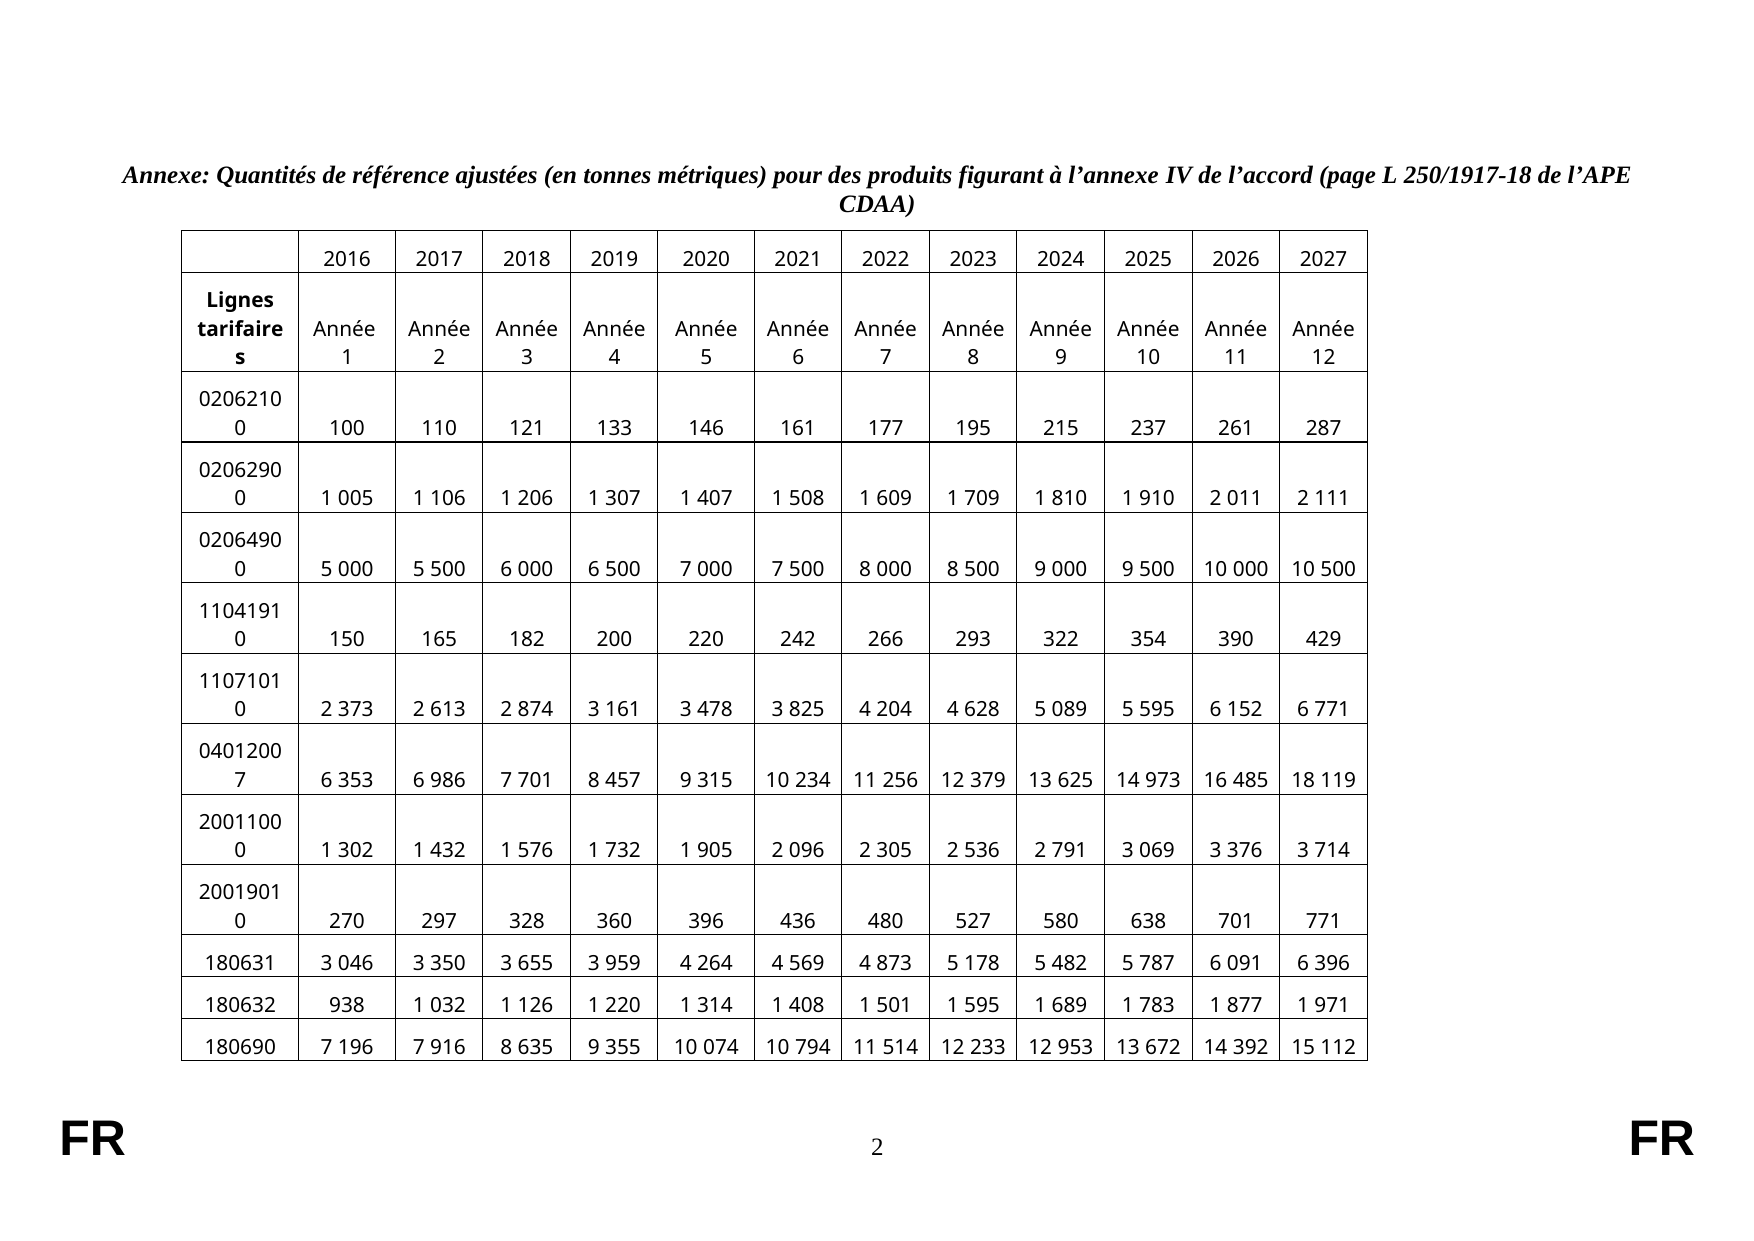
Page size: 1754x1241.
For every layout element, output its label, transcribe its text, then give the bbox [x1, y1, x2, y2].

table_cell 5 482 [1017, 935, 1104, 976]
table_cell 7 500 [755, 513, 841, 582]
table_cell 180631 [182, 935, 298, 976]
table_cell 9 000 [1017, 513, 1104, 582]
table_cell 1 576 [483, 795, 570, 864]
table_cell Année 5 [658, 273, 754, 371]
table_cell 429 [1280, 583, 1367, 653]
table_cell 396 [658, 865, 754, 934]
table_cell 5 089 [1017, 654, 1104, 723]
table_cell 5 178 [930, 935, 1016, 976]
table_cell 6 771 [1280, 654, 1367, 723]
table_cell 100 [299, 372, 395, 441]
table_cell 1 307 [571, 443, 657, 512]
table_cell 5 000 [299, 513, 395, 582]
table_cell 1 810 [1017, 443, 1104, 512]
table_cell 322 [1017, 583, 1104, 653]
table_cell 6 152 [1193, 654, 1279, 723]
table_cell 1 408 [755, 977, 841, 1018]
table_cell 354 [1105, 583, 1192, 653]
table_cell 14 392 [1193, 1019, 1279, 1060]
table_cell 110 [396, 372, 482, 441]
table_header 2027 [1280, 231, 1367, 272]
table_cell 3 069 [1105, 795, 1192, 864]
table_cell 6 500 [571, 513, 657, 582]
table_cell 7 196 [299, 1019, 395, 1060]
table_cell Année 4 [571, 273, 657, 371]
table_cell 8 000 [842, 513, 929, 582]
table_cell Année 9 [1017, 273, 1104, 371]
table_cell 1 595 [930, 977, 1016, 1018]
table_cell 11071010 [182, 654, 298, 723]
table_cell Année 2 [396, 273, 482, 371]
table_cell 12 379 [930, 724, 1016, 793]
table_cell 5 500 [396, 513, 482, 582]
table_cell 1 783 [1105, 977, 1192, 1018]
table_cell 4 569 [755, 935, 841, 976]
table_cell 2 373 [299, 654, 395, 723]
table_cell 9 315 [658, 724, 754, 793]
table_cell 2 613 [396, 654, 482, 723]
table_cell 8 457 [571, 724, 657, 793]
table_cell 146 [658, 372, 754, 441]
table_cell 10 000 [1193, 513, 1279, 582]
table_cell 3 478 [658, 654, 754, 723]
table_cell 436 [755, 865, 841, 934]
table_cell 1 508 [755, 443, 841, 512]
table_cell 220 [658, 583, 754, 653]
table_cell Année 1 [299, 273, 395, 371]
table_cell 4 628 [930, 654, 1016, 723]
table_cell Année 12 [1280, 273, 1367, 371]
table_cell 6 986 [396, 724, 482, 793]
table_cell 11041910 [182, 583, 298, 653]
table_cell 161 [755, 372, 841, 441]
table_header 2021 [755, 231, 841, 272]
table_cell 1 314 [658, 977, 754, 1018]
table_cell 480 [842, 865, 929, 934]
table_cell 1 126 [483, 977, 570, 1018]
table_cell 2 011 [1193, 443, 1279, 512]
table_cell 1 709 [930, 443, 1016, 512]
table_cell 2 096 [755, 795, 841, 864]
table_cell 771 [1280, 865, 1367, 934]
table_cell 3 655 [483, 935, 570, 976]
table_cell 133 [571, 372, 657, 441]
table_cell 6 396 [1280, 935, 1367, 976]
table_cell 02062100 [182, 372, 298, 441]
table_cell 121 [483, 372, 570, 441]
table_header 2020 [658, 231, 754, 272]
table_cell 150 [299, 583, 395, 653]
table_cell 182 [483, 583, 570, 653]
table_cell 1 501 [842, 977, 929, 1018]
table_cell 1 032 [396, 977, 482, 1018]
table_cell 20019010 [182, 865, 298, 934]
table_cell 1 971 [1280, 977, 1367, 1018]
table_cell 287 [1280, 372, 1367, 441]
table_cell 12 953 [1017, 1019, 1104, 1060]
table_cell 3 046 [299, 935, 395, 976]
table_cell 10 234 [755, 724, 841, 793]
table_cell 1 220 [571, 977, 657, 1018]
table_cell 180632 [182, 977, 298, 1018]
table_cell 3 350 [396, 935, 482, 976]
table_cell 1 106 [396, 443, 482, 512]
table_cell 8 635 [483, 1019, 570, 1060]
table_cell 10 794 [755, 1019, 841, 1060]
table_header 2025 [1105, 231, 1192, 272]
table_header 2019 [571, 231, 657, 272]
table_cell 4 873 [842, 935, 929, 976]
table_cell 242 [755, 583, 841, 653]
table_cell 1 910 [1105, 443, 1192, 512]
table_cell Lignes tarifaires [182, 273, 298, 371]
table_cell 3 714 [1280, 795, 1367, 864]
table_cell 2 874 [483, 654, 570, 723]
table_cell 13 625 [1017, 724, 1104, 793]
table_header 2018 [483, 231, 570, 272]
table_cell 1 877 [1193, 977, 1279, 1018]
table_cell 261 [1193, 372, 1279, 441]
table_cell 10 500 [1280, 513, 1367, 582]
table_cell Année 10 [1105, 273, 1192, 371]
table_cell 7 000 [658, 513, 754, 582]
table_header 2026 [1193, 231, 1279, 272]
table_cell 4 264 [658, 935, 754, 976]
table_cell 1 407 [658, 443, 754, 512]
table_header 2017 [396, 231, 482, 272]
table_cell 1 905 [658, 795, 754, 864]
table_cell 3 161 [571, 654, 657, 723]
table_cell 297 [396, 865, 482, 934]
table_cell 195 [930, 372, 1016, 441]
text Annexe: Quantités de référence ajustées (en tonnes métriques) pour des produits figurant à l’annexe IV de l’accord (page L 250/1917-18 de l’APE CDAA) [118, 160, 1636, 218]
table_cell 200 [571, 583, 657, 653]
table_cell 10 074 [658, 1019, 754, 1060]
table_cell 270 [299, 865, 395, 934]
table_cell Année 11 [1193, 273, 1279, 371]
table_header [182, 231, 298, 272]
table_cell 6 353 [299, 724, 395, 793]
table_cell 02062900 [182, 443, 298, 512]
table_cell 5 595 [1105, 654, 1192, 723]
table_cell 11 514 [842, 1019, 929, 1060]
table_cell Année 7 [842, 273, 929, 371]
table_cell 9 500 [1105, 513, 1192, 582]
table_cell 1 302 [299, 795, 395, 864]
table_cell 15 112 [1280, 1019, 1367, 1060]
table_cell 20011000 [182, 795, 298, 864]
table_cell 5 787 [1105, 935, 1192, 976]
table_cell 1 732 [571, 795, 657, 864]
table_cell 1 206 [483, 443, 570, 512]
table_cell 2 305 [842, 795, 929, 864]
table_cell 266 [842, 583, 929, 653]
table_header 2023 [930, 231, 1016, 272]
table_cell 215 [1017, 372, 1104, 441]
table_cell 8 500 [930, 513, 1016, 582]
table_cell 580 [1017, 865, 1104, 934]
table_cell 11 256 [842, 724, 929, 793]
table_cell 1 005 [299, 443, 395, 512]
table_cell 177 [842, 372, 929, 441]
table_cell 16 485 [1193, 724, 1279, 793]
table_cell 3 959 [571, 935, 657, 976]
table_cell 1 689 [1017, 977, 1104, 1018]
table_cell 3 376 [1193, 795, 1279, 864]
table_cell 360 [571, 865, 657, 934]
table_cell 293 [930, 583, 1016, 653]
table_cell 9 355 [571, 1019, 657, 1060]
table_cell 12 233 [930, 1019, 1016, 1060]
table_header 2016 [299, 231, 395, 272]
table_cell 02064900 [182, 513, 298, 582]
table_cell 14 973 [1105, 724, 1192, 793]
table_cell 6 000 [483, 513, 570, 582]
table_cell 2 791 [1017, 795, 1104, 864]
table_cell 7 916 [396, 1019, 482, 1060]
table_header 2022 [842, 231, 929, 272]
table_cell 328 [483, 865, 570, 934]
table_cell 3 825 [755, 654, 841, 723]
table_cell 180690 [182, 1019, 298, 1060]
table_cell 13 672 [1105, 1019, 1192, 1060]
table_cell Année 3 [483, 273, 570, 371]
table_cell Année 6 [755, 273, 841, 371]
table_cell 2 111 [1280, 443, 1367, 512]
table_cell 04012007 [182, 724, 298, 793]
table_cell Année 8 [930, 273, 1016, 371]
table_cell 701 [1193, 865, 1279, 934]
table_cell 638 [1105, 865, 1192, 934]
table_cell 527 [930, 865, 1016, 934]
table_cell 1 609 [842, 443, 929, 512]
table_cell 165 [396, 583, 482, 653]
table_cell 237 [1105, 372, 1192, 441]
table_header 2024 [1017, 231, 1104, 272]
table_cell 1 432 [396, 795, 482, 864]
table_cell 7 701 [483, 724, 570, 793]
table_cell 938 [299, 977, 395, 1018]
table_cell 18 119 [1280, 724, 1367, 793]
table_cell 390 [1193, 583, 1279, 653]
table_cell 6 091 [1193, 935, 1279, 976]
table_cell 4 204 [842, 654, 929, 723]
table_cell 2 536 [930, 795, 1016, 864]
